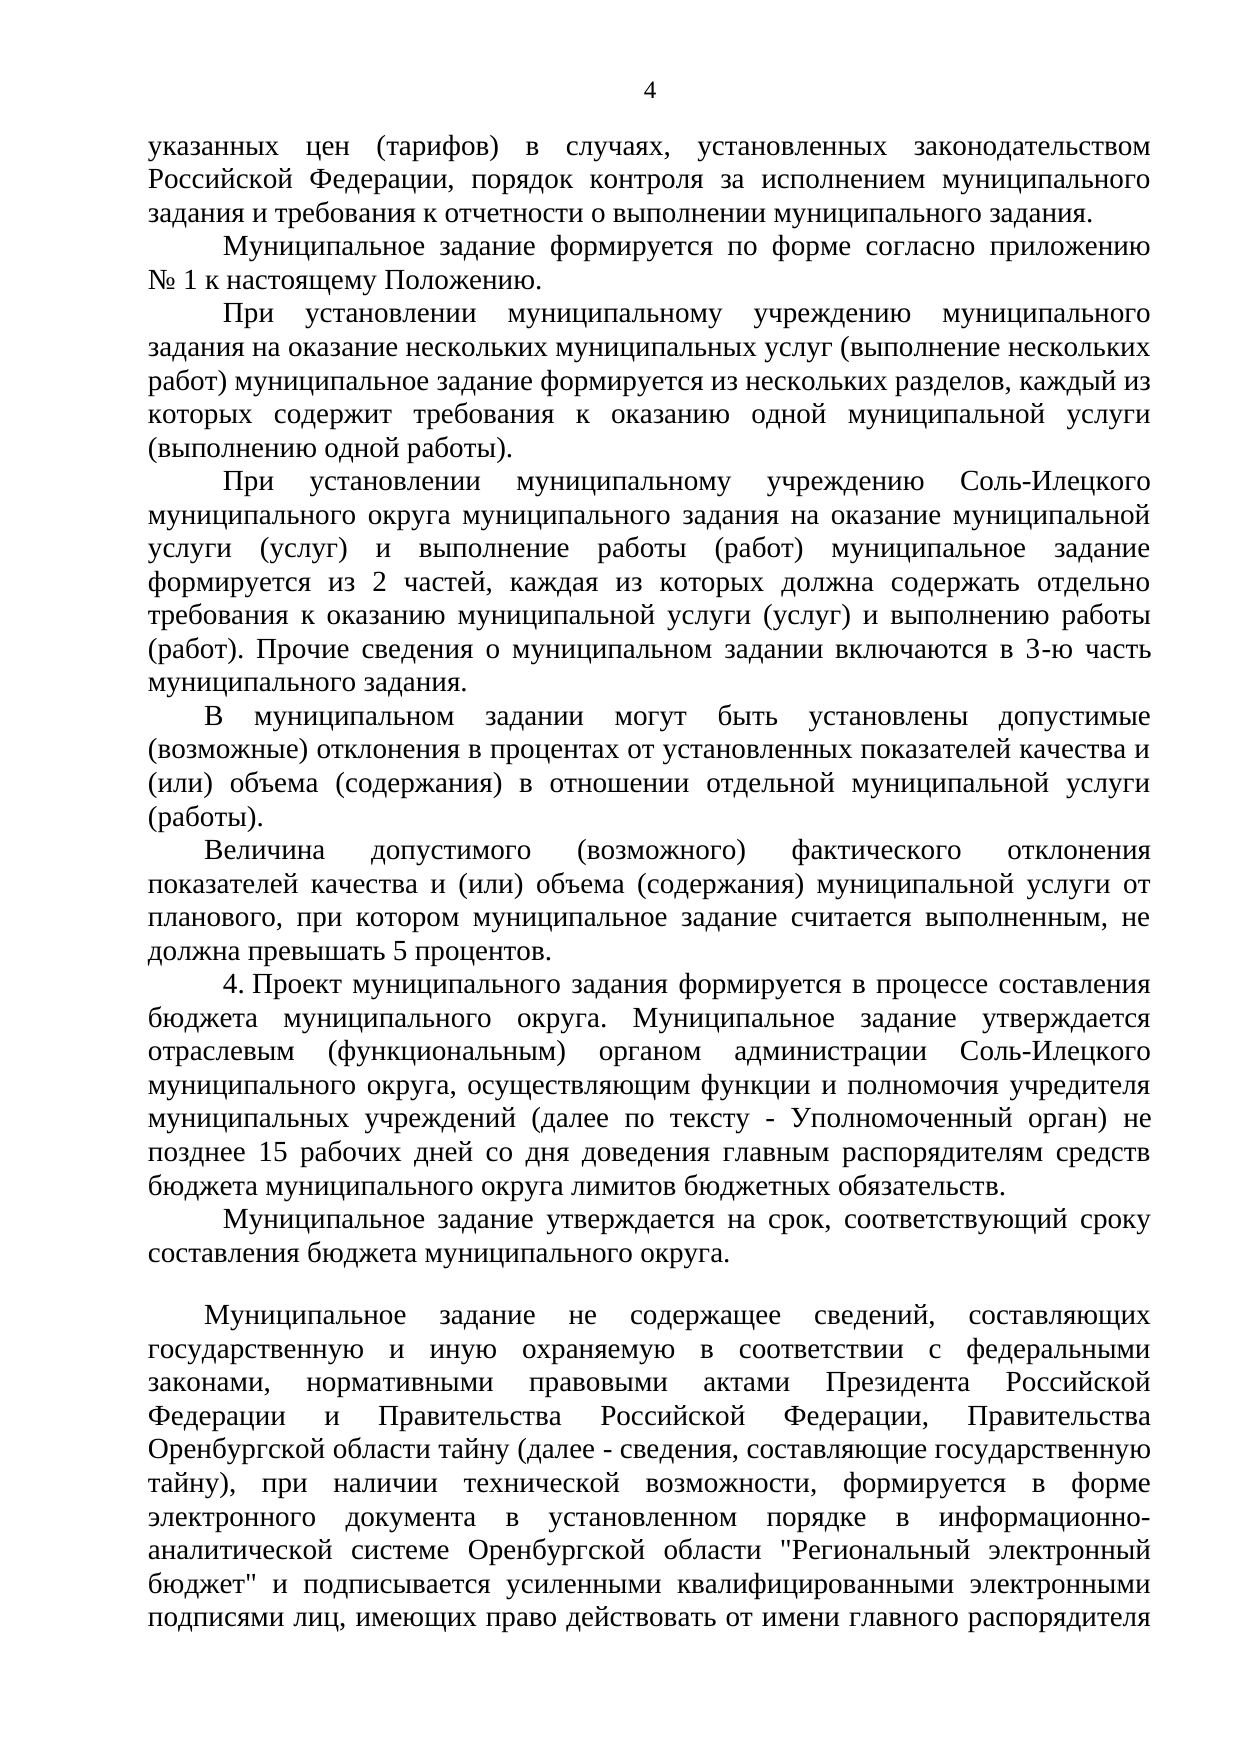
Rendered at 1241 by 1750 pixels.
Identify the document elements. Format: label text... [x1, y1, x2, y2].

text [148, 128, 1152, 228]
text При установлении муниципальному учреждению муниципального задания на оказание нескольких муниципальных услуг (выполнение нескольких работ) муниципальное задание формируется из нескольких разделов, каждый из которых содержит требования к оказанию одной муниципальной услуги (выполнению одной работы). [148, 296, 1152, 463]
text При установлении муниципальному учреждению Соль-Илецкого муниципального округа муниципального задания на оказание муниципальной услуги (услуг) и выполнение работы (работ) муниципальное задание формируется из 2 частей, каждая из которых должна содержать отдельно требования к оказанию муниципальной услуги (услуг) и выполнению работы (работ). Прочие сведения о муниципальном задании включаются в 3-ю часть муниципального задания. [148, 463, 1152, 698]
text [148, 1297, 1152, 1633]
text Муниципальное задание утверждается на срок, соответствующий сроку составления бюджета муниципального округа. [148, 1201, 1152, 1268]
text 4. Проект муниципального задания формируется в процессе составления бюджета муниципального округа. Муниципальное задание утверждается отраслевым (функциональным) органом администрации Соль-Илецкого муниципального округа, осуществляющим функции и полномочия учредителя муниципальных учреждений (далее по тексту - Уполномоченный орган) не позднее 15 рабочих дней со дня доведения главным распорядителям средств бюджета муниципального округа лимитов бюджетных обязательств. [148, 966, 1152, 1201]
text Муниципальное задание формируется по форме согласно приложению № 1 к настоящему Положению. [148, 228, 1152, 296]
text В муниципальном задании могут быть установлены допустимые (возможные) отклонения в процентах от установленных показателей качества и (или) объема (содержания) в отношении отдельной муниципальной услуги (работы). [148, 698, 1152, 832]
text Величина допустимого (возможного) фактического отклонения показателей качества и (или) объема (содержания) муниципальной услуги от планового, при котором муниципальное задание считается выполненным, не должна превышать 5 процентов. [148, 832, 1152, 966]
